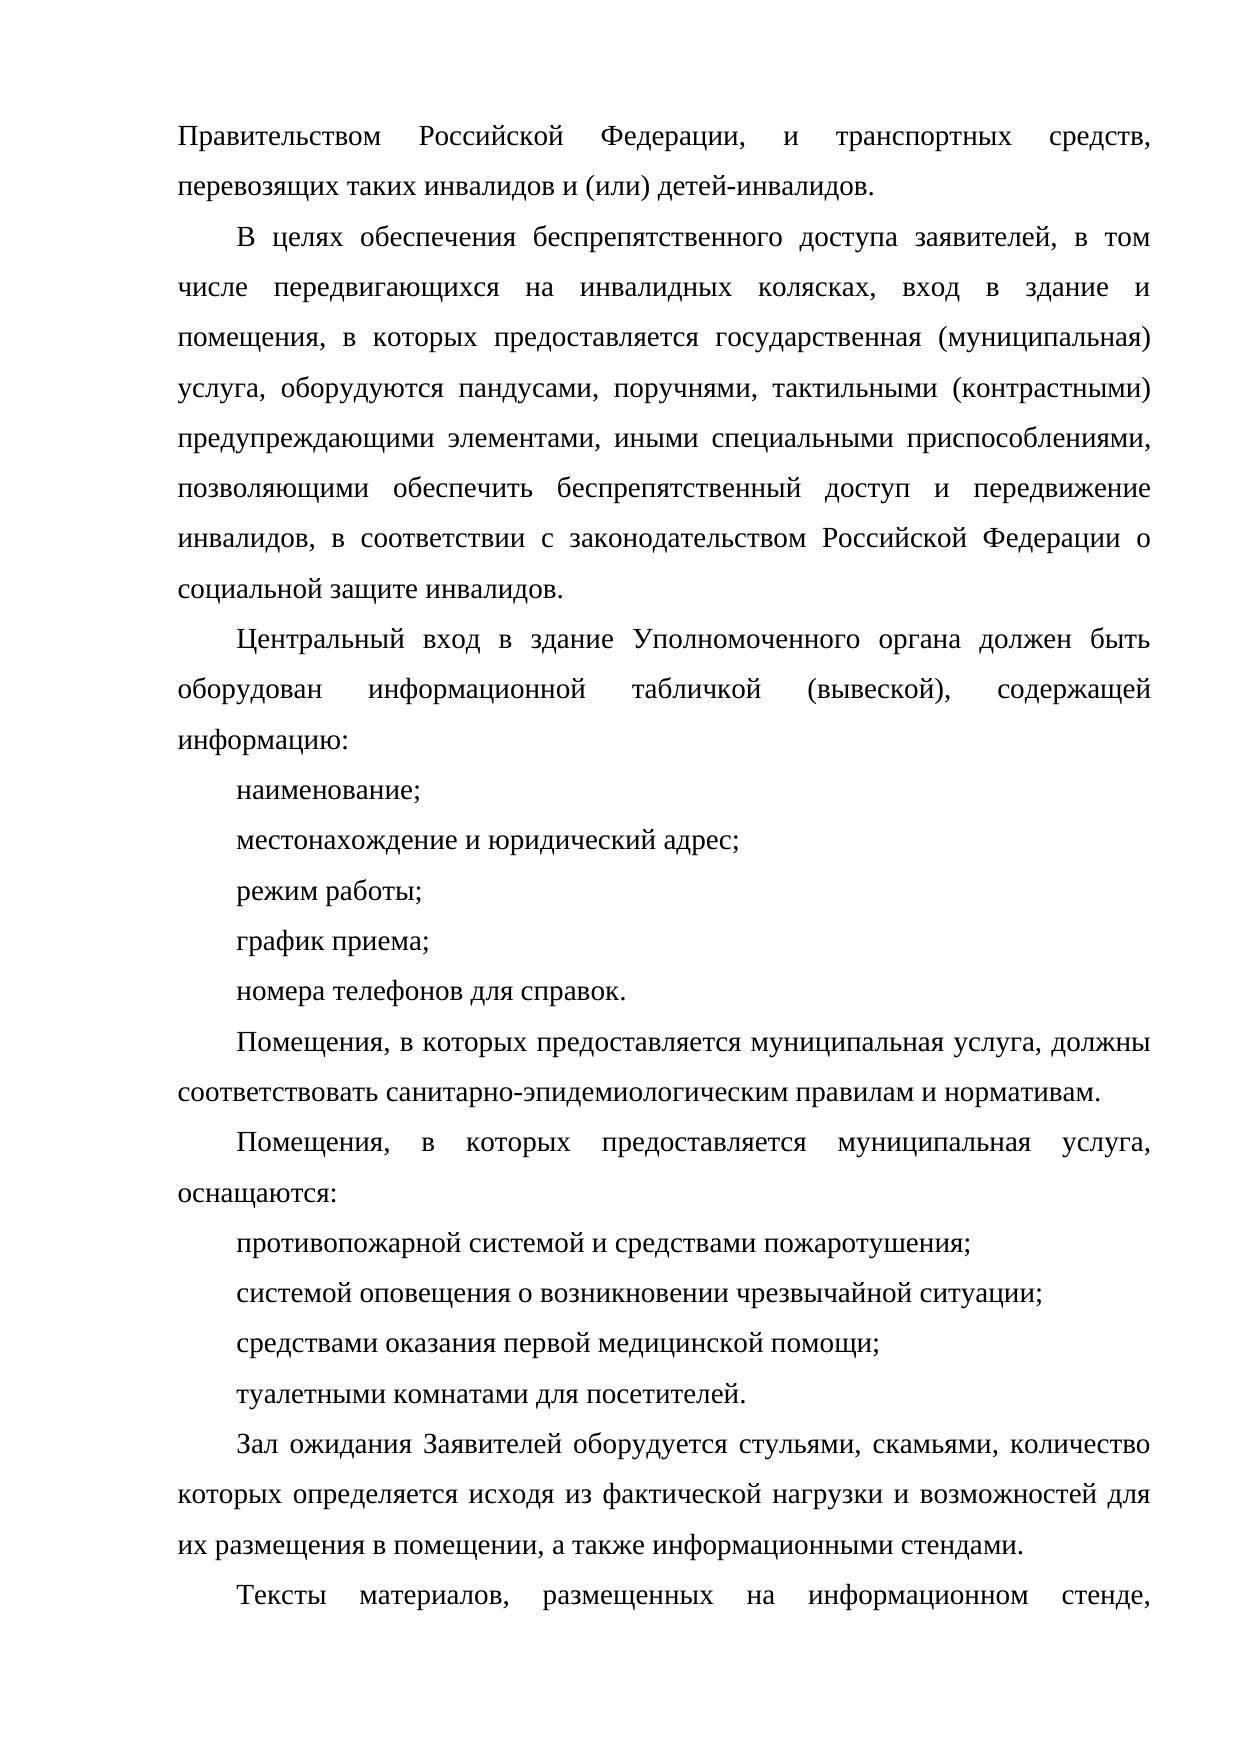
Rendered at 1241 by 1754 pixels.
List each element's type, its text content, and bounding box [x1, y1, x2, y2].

text Зал ожидания Заявителей оборудуется стульями, скамьями, количество которых определяется исходя из фактической нагрузки и возможностей для их размещения в помещении, а также информационными стендами. [177, 1426, 1152, 1560]
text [177, 1577, 1152, 1611]
text системой оповещения о возникновении чрезвычайной ситуации; [177, 1275, 1152, 1309]
text Центральный вход в здание Уполномоченного органа должен быть оборудован информационной табличкой (вывеской), содержащей информацию: [177, 621, 1152, 755]
text режим работы; [177, 873, 1152, 906]
text Помещения, в которых предоставляется муниципальная услуга, оснащаются: [177, 1124, 1152, 1208]
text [177, 118, 1152, 202]
text номера телефонов для справок. [177, 973, 1152, 1007]
text противопожарной системой и средствами пожаротушения; [177, 1225, 1152, 1258]
text Помещения, в которых предоставляется муниципальная услуга, должны соответствовать санитарно-эпидемиологическим правилам и нормативам. [177, 1024, 1152, 1108]
text туалетными комнатами для посетителей. [177, 1376, 1152, 1409]
text местонахождение и юридический адрес; [177, 822, 1152, 856]
text график приема; [177, 923, 1152, 957]
text средствами оказания первой медицинской помощи; [177, 1326, 1152, 1359]
text наименование; [177, 772, 1152, 806]
text В целях обеспечения беспрепятственного доступа заявителей, в том числе передвигающихся на инвалидных колясках, вход в здание и помещения, в которых предоставляется государственная (муниципальная) услуга, оборудуются пандусами, поручнями, тактильными (контрастными) предупреждающими элементами, иными специальными приспособлениями, позволяющими обеспечить беспрепятственный доступ и передвижение инвалидов, в соответствии с законодательством Российской Федерации о социальной защите инвалидов. [177, 219, 1152, 604]
